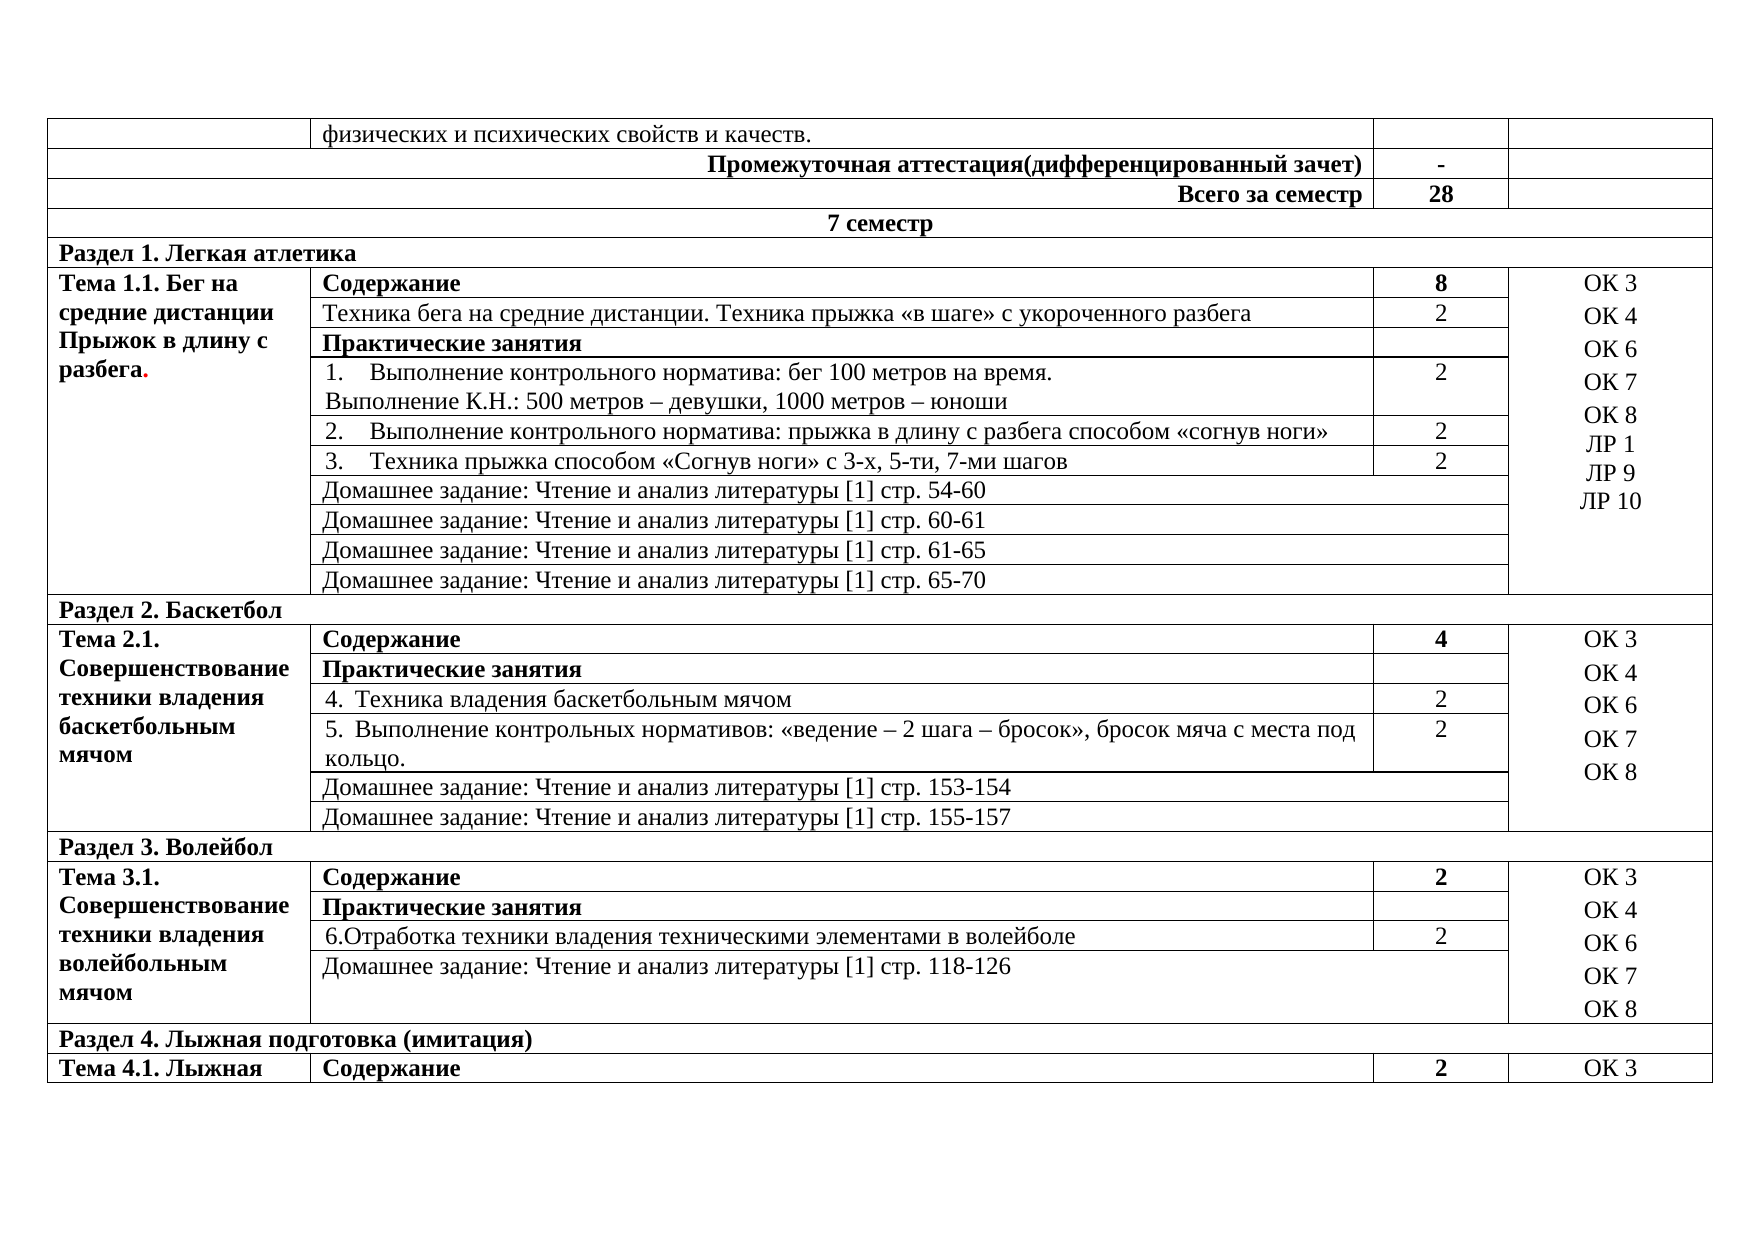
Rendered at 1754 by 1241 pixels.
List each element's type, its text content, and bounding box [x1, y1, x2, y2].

table_cell - [1374, 149, 1508, 178]
table_cell [1509, 179, 1712, 207]
table_cell Тема 2.1. Совершенствование техники владения баскетбольным мячом [48, 625, 310, 831]
table_cell Раздел 1. Легкая атлетика [48, 238, 1712, 267]
table_cell Домашнее задание: Чтение и анализ литературы [1] стр. 54-60 [311, 476, 1508, 504]
table_cell Всего за семестр [48, 179, 1373, 207]
table_cell Домашнее задание: Чтение и анализ литературы [1] стр. 118-126 [311, 951, 1508, 1023]
table_cell Домашнее задание: Чтение и анализ литературы [1] стр. 65-70 [311, 565, 1508, 594]
table_cell 2 [1374, 714, 1508, 771]
table_cell Домашнее задание: Чтение и анализ литературы [1] стр. 61-65 [311, 535, 1508, 564]
table_cell Содержание [311, 268, 1373, 297]
table_cell Практические занятия [311, 654, 1373, 683]
table_cell Выполнение контрольных нормативов: «ведение – 2 шага – бросок», бросок мяча с места под кольцо. [311, 714, 1373, 771]
table_cell ОК 3 ОК 4 ОК 6 ОК 7 ОК 8 ЛР 1 ЛР 9 ЛР 10 [1509, 268, 1712, 594]
table_cell Содержание [311, 862, 1373, 891]
table_cell Выполнение контрольного норматива: прыжка в длину с разбега способом «согнув ноги» [311, 416, 1373, 445]
table_cell 28 [1374, 179, 1508, 207]
table_cell [1374, 328, 1508, 356]
table_cell 2 [1374, 684, 1508, 713]
table_cell Выполнение контрольного норматива: бег 100 метров на время. Выполнение К.Н.: 500 метров – девушки, 1000 метров – юноши [311, 358, 1373, 415]
table_cell 4 [1374, 625, 1508, 653]
table_cell Раздел 4. Лыжная подготовка (имитация) [48, 1024, 1712, 1052]
table_cell 7 семестр [48, 209, 1712, 237]
table_cell 2 [1374, 862, 1508, 891]
table_cell 2 [1374, 298, 1508, 327]
table_cell [1509, 149, 1712, 178]
table_cell Раздел 3. Волейбол [48, 832, 1712, 861]
table_cell 2 [1374, 416, 1508, 445]
table_cell [1374, 654, 1508, 683]
table_cell Домашнее задание: Чтение и анализ литературы [1] стр. 60-61 [311, 505, 1508, 534]
table_cell Тема 1.1. Бег на средние дистанции Прыжок в длину с разбега. [48, 268, 310, 594]
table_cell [311, 119, 1373, 148]
table_cell 2 [1374, 1054, 1508, 1082]
table_cell 2 [1374, 446, 1508, 474]
table_cell 2 [1374, 119, 1508, 148]
table_cell Домашнее задание: Чтение и анализ литературы [1] стр. 153-154 [311, 773, 1508, 801]
table_cell 2 [1374, 358, 1508, 415]
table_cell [48, 1054, 310, 1082]
table_cell Тема 3.1. Совершенствование техники владения волейбольным мячом [48, 862, 310, 1023]
table_cell [1374, 892, 1508, 920]
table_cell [1509, 1054, 1712, 1082]
table_cell Практические занятия [311, 328, 1373, 356]
table_cell Раздел 2. Баскетбол [48, 595, 1712, 623]
table_cell ОК 3 ОК 4 ОК 6 ОК 7 ОК 8 [1509, 625, 1712, 831]
table_cell 2 [1374, 921, 1508, 950]
table_cell Техника бега на средние дистанции. Техника прыжка «в шаге» с укороченного разбега [311, 298, 1373, 327]
table_cell Домашнее задание: Чтение и анализ литературы [1] стр. 155-157 [311, 802, 1508, 831]
table_cell Промежуточная аттестация(дифференцированный зачет) [48, 149, 1373, 178]
table_cell Техника владения баскетбольным мячом [311, 684, 1373, 713]
table_cell 6.Отработка техники владения техническими элементами в волейболе [311, 921, 1373, 950]
table_cell Содержание [311, 625, 1373, 653]
table_cell ОК 3 ОК 4 ОК 6 ОК 7 ОК 8 [1509, 862, 1712, 1023]
table_cell 8 [1374, 268, 1508, 297]
table_cell Техника прыжка способом «Согнув ноги» с 3-х, 5-ти, 7-ми шагов [311, 446, 1373, 474]
table_cell Практические занятия [311, 892, 1373, 920]
table_cell Содержание [311, 1054, 1373, 1082]
